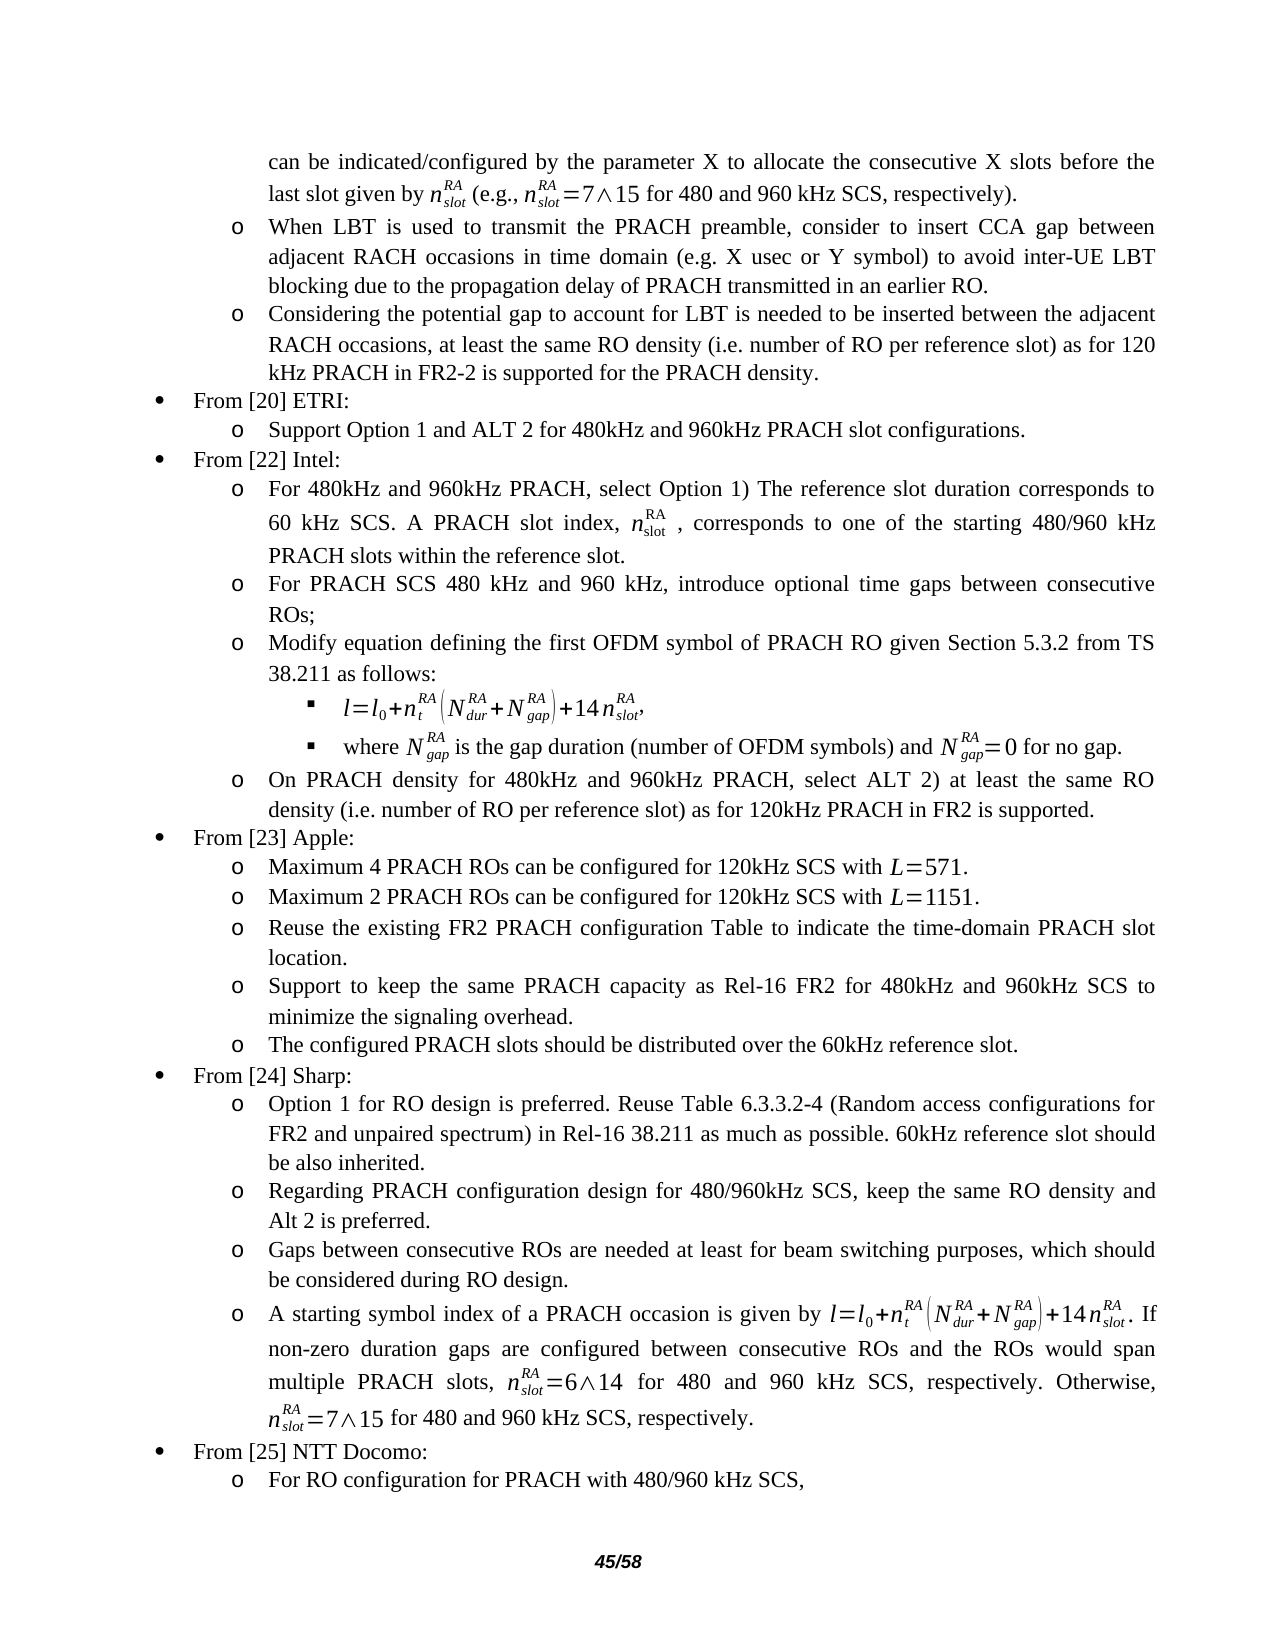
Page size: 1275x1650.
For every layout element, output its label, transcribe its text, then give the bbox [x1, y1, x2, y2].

list Modify equation defining the first OFDM symbol of PRACH RO given Section 5.3.2 from TS 38.211 as follows: [231, 629, 1157, 686]
list A starting symbol index of a PRACH occasion is given by If non-zero duration gaps are configured between consecutive ROs and the ROs would span multiple PRACH slots, for 480 and 960 kHz SCS, respectively. Otherwise, for 480 and 960 kHz SCS, respectively. [231, 1295, 1157, 1436]
list For RO configuration for PRACH with 480/960 kHz SCS, [231, 1466, 1157, 1494]
list , [306, 688, 1157, 727]
list For PRACH SCS 480 kHz and 960 kHz, introduce optional time gaps between consecutive ROs; [231, 571, 1157, 627]
list Regarding PRACH configuration design for 480/960kHz SCS, keep the same RO density and Alt 2 is preferred. [231, 1177, 1157, 1234]
list Support to keep the same PRACH capacity as Rel-16 FR2 for 480kHz and 960kHz SCS to minimize the signaling overhead. [231, 972, 1157, 1029]
list Support Option 1 and ALT 2 for 480kHz and 960kHz PRACH slot configurations. [231, 416, 1157, 444]
list From [22] Intel: [156, 446, 1157, 473]
list From [25] NTT Docomo: [156, 1438, 1157, 1464]
list When LBT is used to transmit the PRACH preamble, consider to insert CCA gap between adjacent RACH occasions in time domain (e.g. X usec or Y symbol) to avoid inter-UE LBT blocking due to the propagation delay of PRACH transmitted in an earlier RO. [231, 213, 1157, 298]
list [231, 148, 1157, 211]
list where is the gap duration (number of OFDM symbols) and for no gap. [306, 729, 1157, 764]
list Maximum 4 PRACH ROs can be configured for 120kHz SCS with . [231, 853, 1157, 881]
list Gaps between consecutive ROs are needed at least for beam switching purposes, which should be considered during RO design. [231, 1236, 1157, 1293]
list For 480kHz and 960kHz PRACH, select Option 1) The reference slot duration corresponds to 60 kHz SCS. A PRACH slot index, , corresponds to one of the starting 480/960 kHz PRACH slots within the reference slot. [231, 475, 1157, 568]
list Option 1 for RO design is preferred. Reuse Table 6.3.3.2-4 (Random access configurations for FR2 and unpaired spectrum) in Rel-16 38.211 as much as possible. 60kHz reference slot should be also inherited. [231, 1090, 1157, 1175]
list From [23] Apple: [156, 824, 1157, 851]
list From [20] ETRI: [156, 387, 1157, 414]
list Considering the potential gap to account for LBT is needed to be inserted between the adjacent RACH occasions, at least the same RO density (i.e. number of RO per reference slot) as for 120 kHz PRACH in FR2-2 is supported for the PRACH density. [231, 300, 1157, 385]
list Reuse the existing FR2 PRACH configuration Table to indicate the time-domain PRACH slot location. [231, 914, 1157, 970]
list Maximum 2 PRACH ROs can be configured for 120kHz SCS with . [231, 883, 1157, 912]
list On PRACH density for 480kHz and 960kHz PRACH, select ALT 2) at least the same RO density (i.e. number of RO per reference slot) as for 120kHz PRACH in FR2 is supported. [231, 766, 1157, 822]
list From [24] Sharp: [156, 1062, 1157, 1088]
list The configured PRACH slots should be distributed over the 60kHz reference slot. [231, 1031, 1157, 1059]
